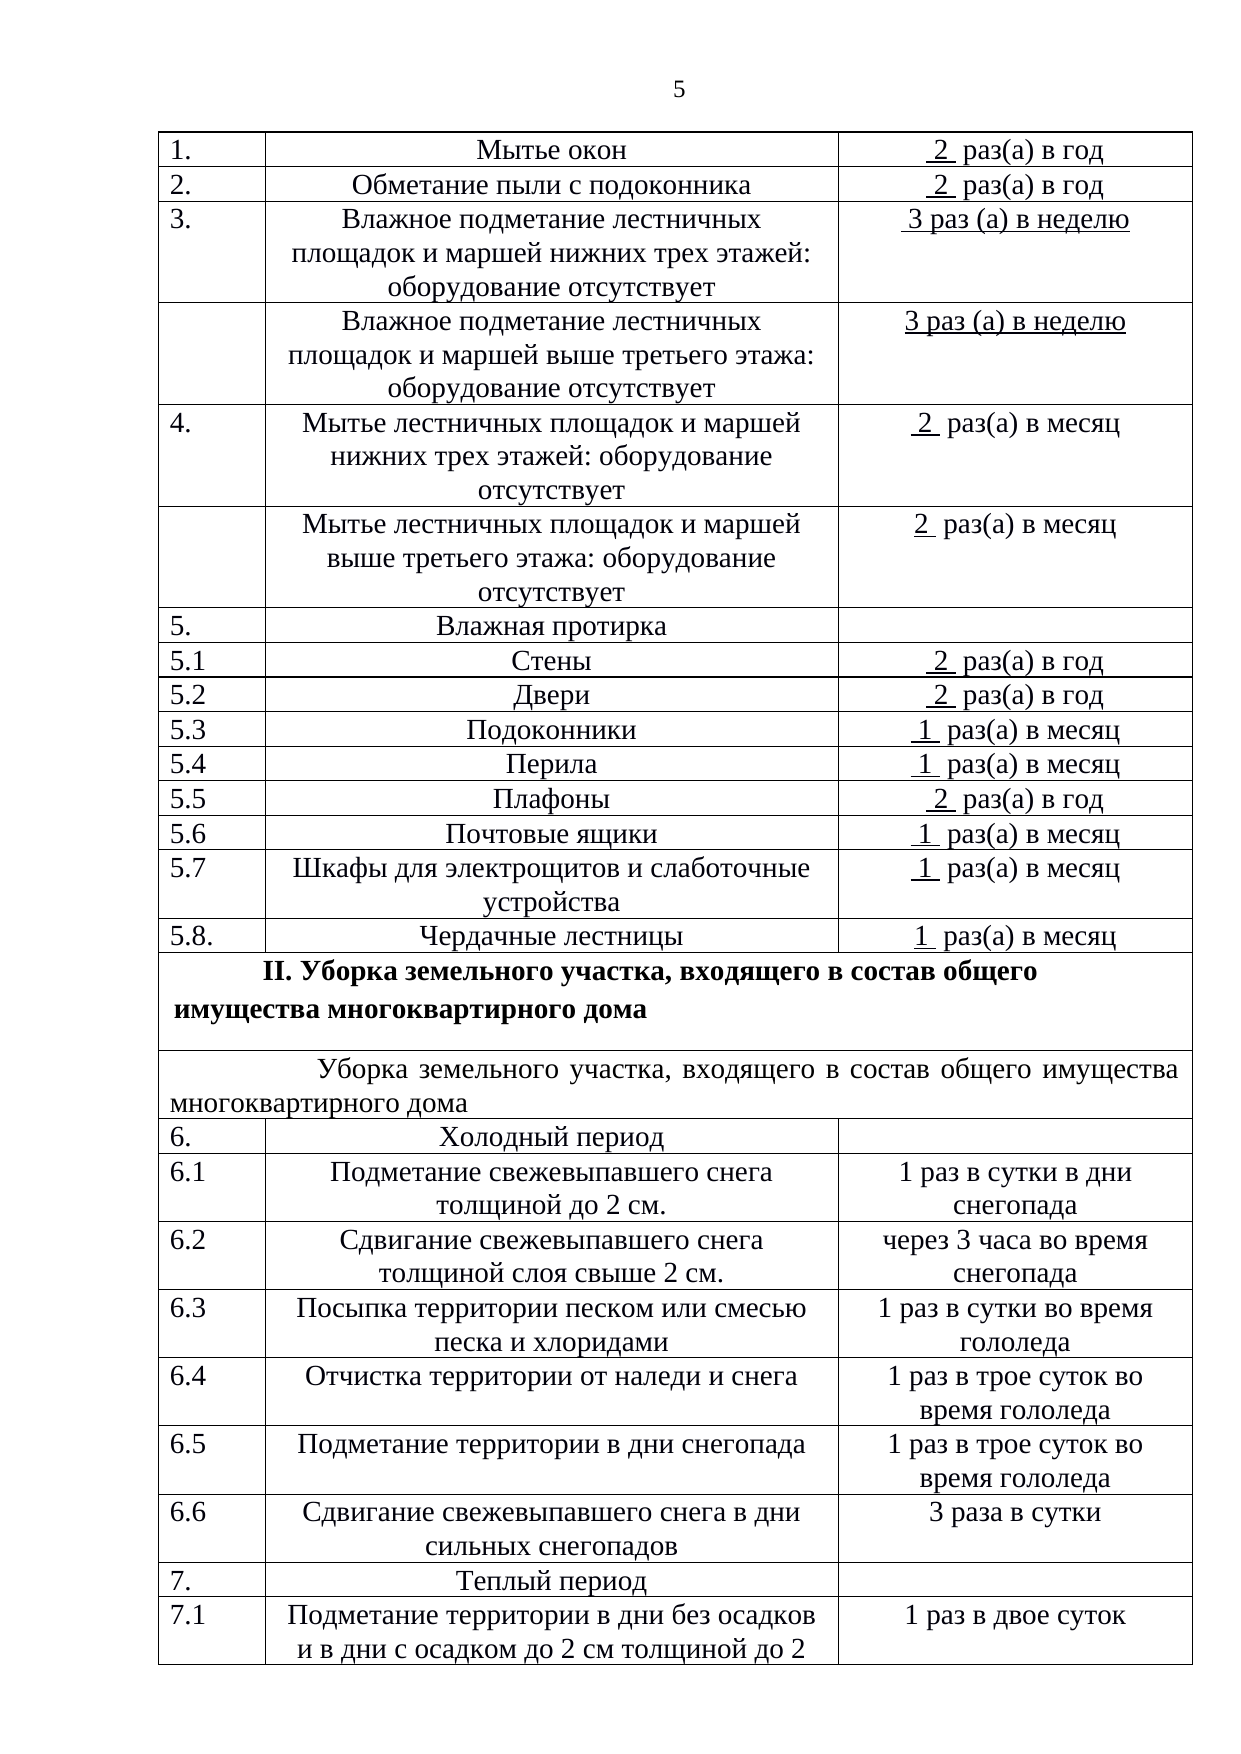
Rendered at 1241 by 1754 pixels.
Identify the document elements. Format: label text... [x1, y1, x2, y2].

table_cell Теплый период [266, 1563, 838, 1596]
table_cell 5. [159, 608, 265, 642]
table_cell Влажная протирка [266, 608, 838, 642]
table_cell Чердачные лестницы [266, 919, 838, 952]
table_cell 5.2 [159, 678, 265, 711]
table_cell [159, 507, 265, 607]
table_cell 1 раз(а) в месяц [839, 712, 1192, 746]
table_cell 1 раз(а) в месяц [839, 816, 1192, 849]
table_cell 2 раз(а) в год [839, 167, 1192, 201]
table_cell Посыпка территории песком или смесью песка и хлоридами [266, 1290, 838, 1357]
table_cell Сдвигание свежевыпавшего снега толщиной слоя свыше 2 см. [266, 1222, 838, 1289]
table_cell 5.7 [159, 850, 265, 917]
table_cell 1 раз в двое суток [839, 1597, 1192, 1664]
table_cell Стены [266, 643, 838, 676]
table_cell 1 раз в сутки во время гололеда [839, 1290, 1192, 1357]
table_cell 2 раз(а) в год [839, 133, 1192, 166]
table_cell Мытье окон [266, 133, 838, 166]
table_cell 6.4 [159, 1358, 265, 1425]
table_cell 5.6 [159, 816, 265, 849]
table_cell 1. [159, 133, 265, 166]
table_cell Мытье лестничных площадок и маршей нижних трех этажей: оборудование отсутствует [266, 405, 838, 506]
table_cell 1 раз(а) в месяц [839, 919, 1192, 952]
table_cell 1 раз в сутки в дни снегопада [839, 1154, 1192, 1221]
table_cell 6.6 [159, 1495, 265, 1562]
table_cell Подметание территории в дни снегопада [266, 1426, 838, 1493]
table_cell 2 раз(а) в год [839, 781, 1192, 815]
table_cell 2 раз(а) в год [839, 678, 1192, 711]
table_cell 1 раз(а) в месяц [839, 850, 1192, 917]
table_cell [839, 1563, 1192, 1596]
table_cell Уборка земельного участка, входящего в состав общего имущества многоквартирного дома [159, 953, 1192, 1050]
table_cell 6.3 [159, 1290, 265, 1357]
table_cell Подоконники [266, 712, 838, 746]
table_cell 5.5 [159, 781, 265, 815]
table_cell Плафоны [266, 781, 838, 815]
table_cell 5.4 [159, 747, 265, 780]
table_cell [839, 1119, 1192, 1153]
table_cell 6.2 [159, 1222, 265, 1289]
table_cell 3. [159, 202, 265, 302]
table_cell [839, 608, 1192, 642]
table_cell Мытье лестничных площадок и маршей выше третьего этажа: оборудование отсутствует [266, 507, 838, 607]
table_cell 7. [159, 1563, 265, 1596]
table_cell 1 раз(а) в месяц [839, 747, 1192, 780]
table_cell 5.1 [159, 643, 265, 676]
table_cell Почтовые ящики [266, 816, 838, 849]
table_cell Двери [266, 678, 838, 711]
table_cell Уборка земельного участка, входящего в состав общего имущества многоквартирного дома [159, 1051, 1192, 1118]
table_cell Сдвигание свежевыпавшего снега в дни сильных снегопадов [266, 1495, 838, 1562]
table_cell 4. [159, 405, 265, 506]
table_cell 7.1 [159, 1597, 265, 1664]
table_cell 5.3 [159, 712, 265, 746]
table_cell Перила [266, 747, 838, 780]
table_cell Подметание свежевыпавшего снега толщиной до 2 см. [266, 1154, 838, 1221]
table_cell 2 раз(а) в месяц [839, 507, 1192, 607]
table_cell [266, 1597, 838, 1664]
table_cell 5.8. [159, 919, 265, 952]
table_cell Обметание пыли с подоконника [266, 167, 838, 201]
table_cell [159, 303, 265, 404]
table_cell Влажное подметание лестничных площадок и маршей нижних трех этажей: оборудование отсутствует [266, 202, 838, 302]
table_cell Отчистка территории от наледи и снега [266, 1358, 838, 1425]
table_cell 3 раза в сутки [839, 1495, 1192, 1562]
table_cell 2. [159, 167, 265, 201]
table_cell Шкафы для электрощитов и слаботочные устройства [266, 850, 838, 917]
table_cell 6.5 [159, 1426, 265, 1493]
table_cell 2 раз(а) в месяц [839, 405, 1192, 506]
table_cell Влажное подметание лестничных площадок и маршей выше третьего этажа: оборудование отсутствует [266, 303, 838, 404]
table_cell 3 раз (а) в неделю [839, 303, 1192, 404]
table_cell 6.1 [159, 1154, 265, 1221]
table_cell 1 раз в трое суток во время гололеда [839, 1426, 1192, 1493]
table_cell 6. [159, 1119, 265, 1153]
table_cell 3 раз (а) в неделю [839, 202, 1192, 302]
table_cell 1 раз в трое суток во время гололеда [839, 1358, 1192, 1425]
table_cell Холодный период [266, 1119, 838, 1153]
table_cell через 3 часа во время снегопада [839, 1222, 1192, 1289]
table_cell 2 раз(а) в год [839, 643, 1192, 676]
